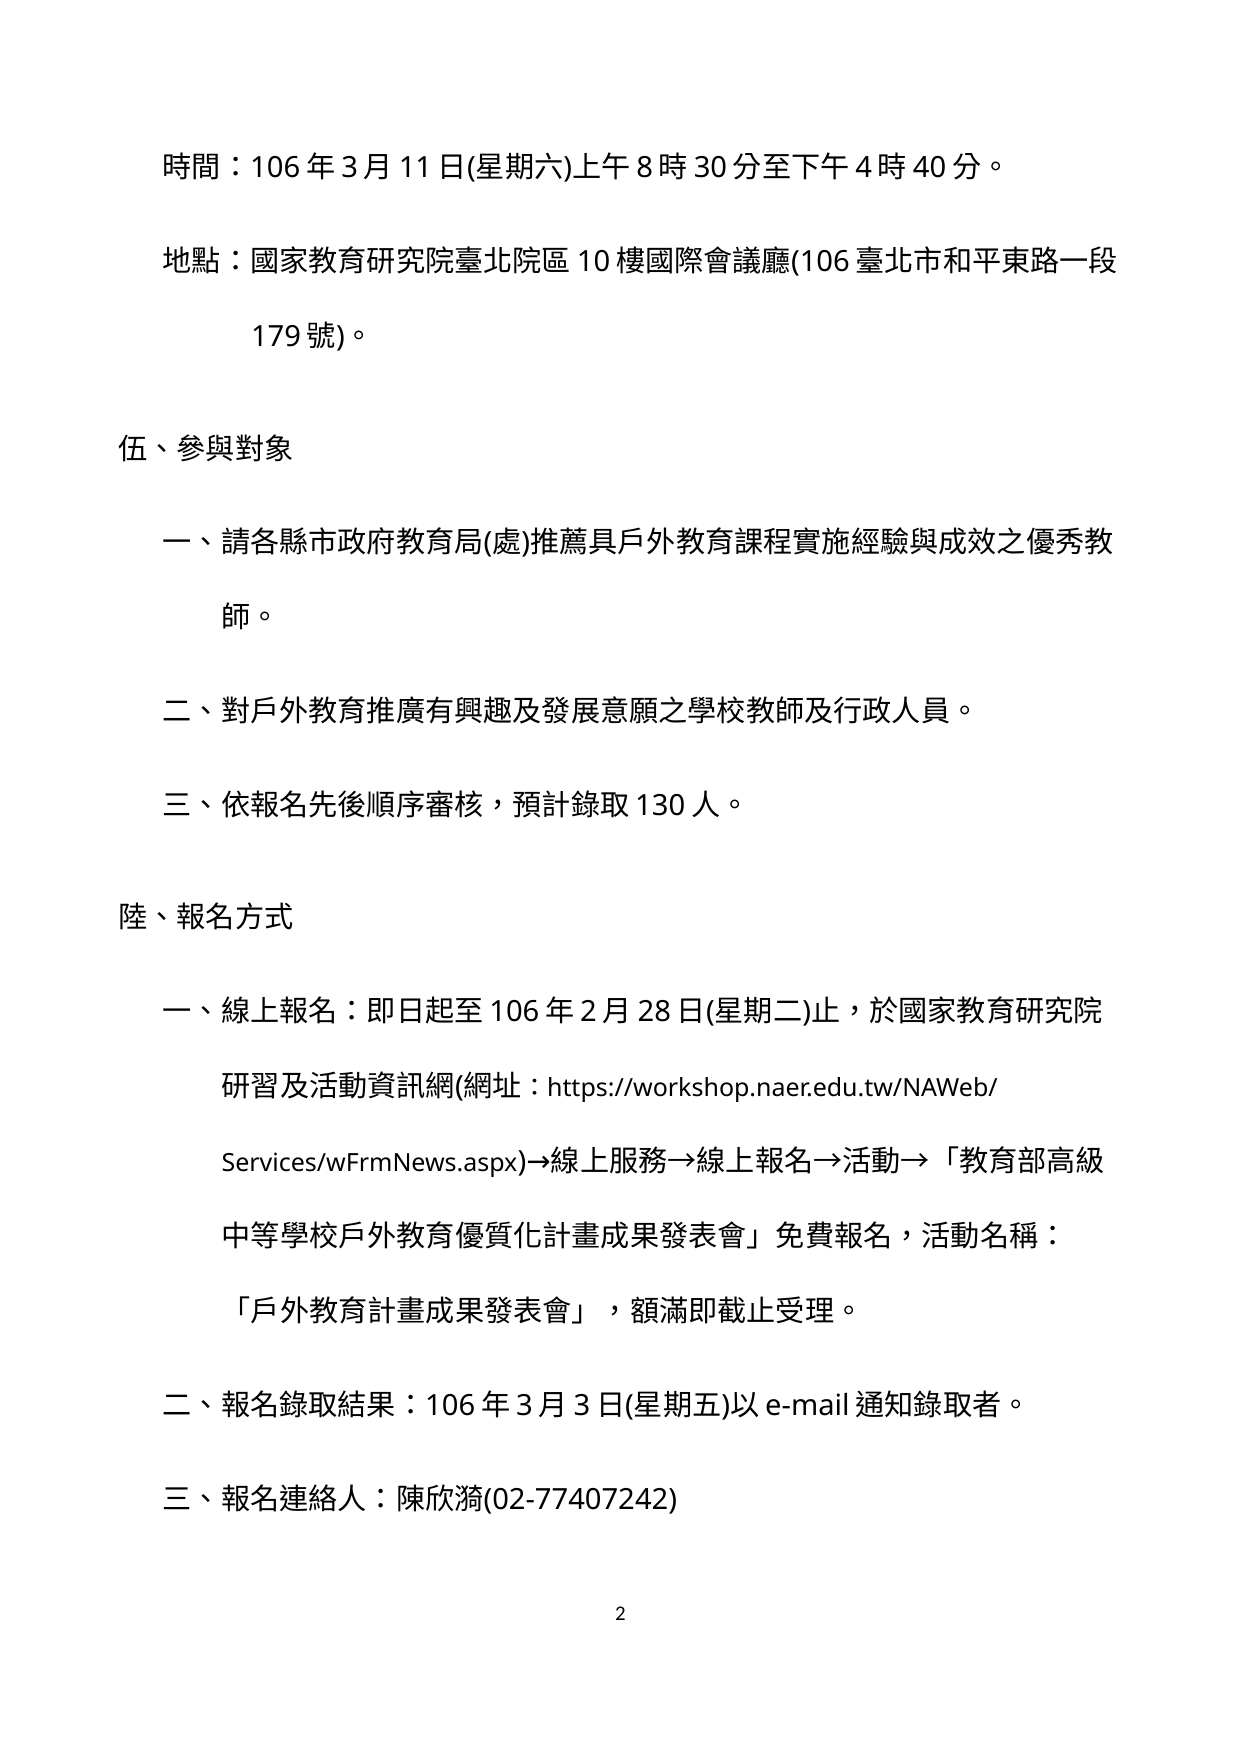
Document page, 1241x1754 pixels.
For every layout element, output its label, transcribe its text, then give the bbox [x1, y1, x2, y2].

text 三、報名連絡人：陳欣漪(02-77407242) [162, 1459, 1122, 1534]
text 陸、報名方式 [118, 878, 1122, 953]
text 三、依報名先後順序審核，預計錄取130人。 [162, 765, 1122, 840]
text 伍、參與對象 [118, 409, 1122, 484]
text 二、報名錄取結果：106年3月3日(星期五)以e-mail通知錄取者。 [162, 1365, 1122, 1440]
text 二、對戶外教育推廣有興趣及發展意願之學校教師及行政人員。 [162, 671, 1122, 746]
text 一、線上報名：即日起至106年2月28日(星期二)止，於國家教育研究院研習及活動資訊網(網址：https://workshop.naer.edu.tw/NAWeb/Services/wFrmNews.aspx)→線上服務→線上報名→活動→「教育部高級中等學校戶外教育優質化計畫成果發表會」免費報名，活動名稱：「戶外教育計畫成果發表會」，額滿即截止受理。 [162, 971, 1122, 1346]
text 地點：國家教育研究院臺北院區10樓國際會議廳(106臺北市和平東路一段179號)。 [162, 221, 1122, 371]
text 一、請各縣市政府教育局(處)推薦具戶外教育課程實施經驗與成效之優秀教師。 [162, 503, 1122, 653]
text 時間：106年3月11日(星期六)上午8時30分至下午4時40分。 [118, 128, 1122, 203]
